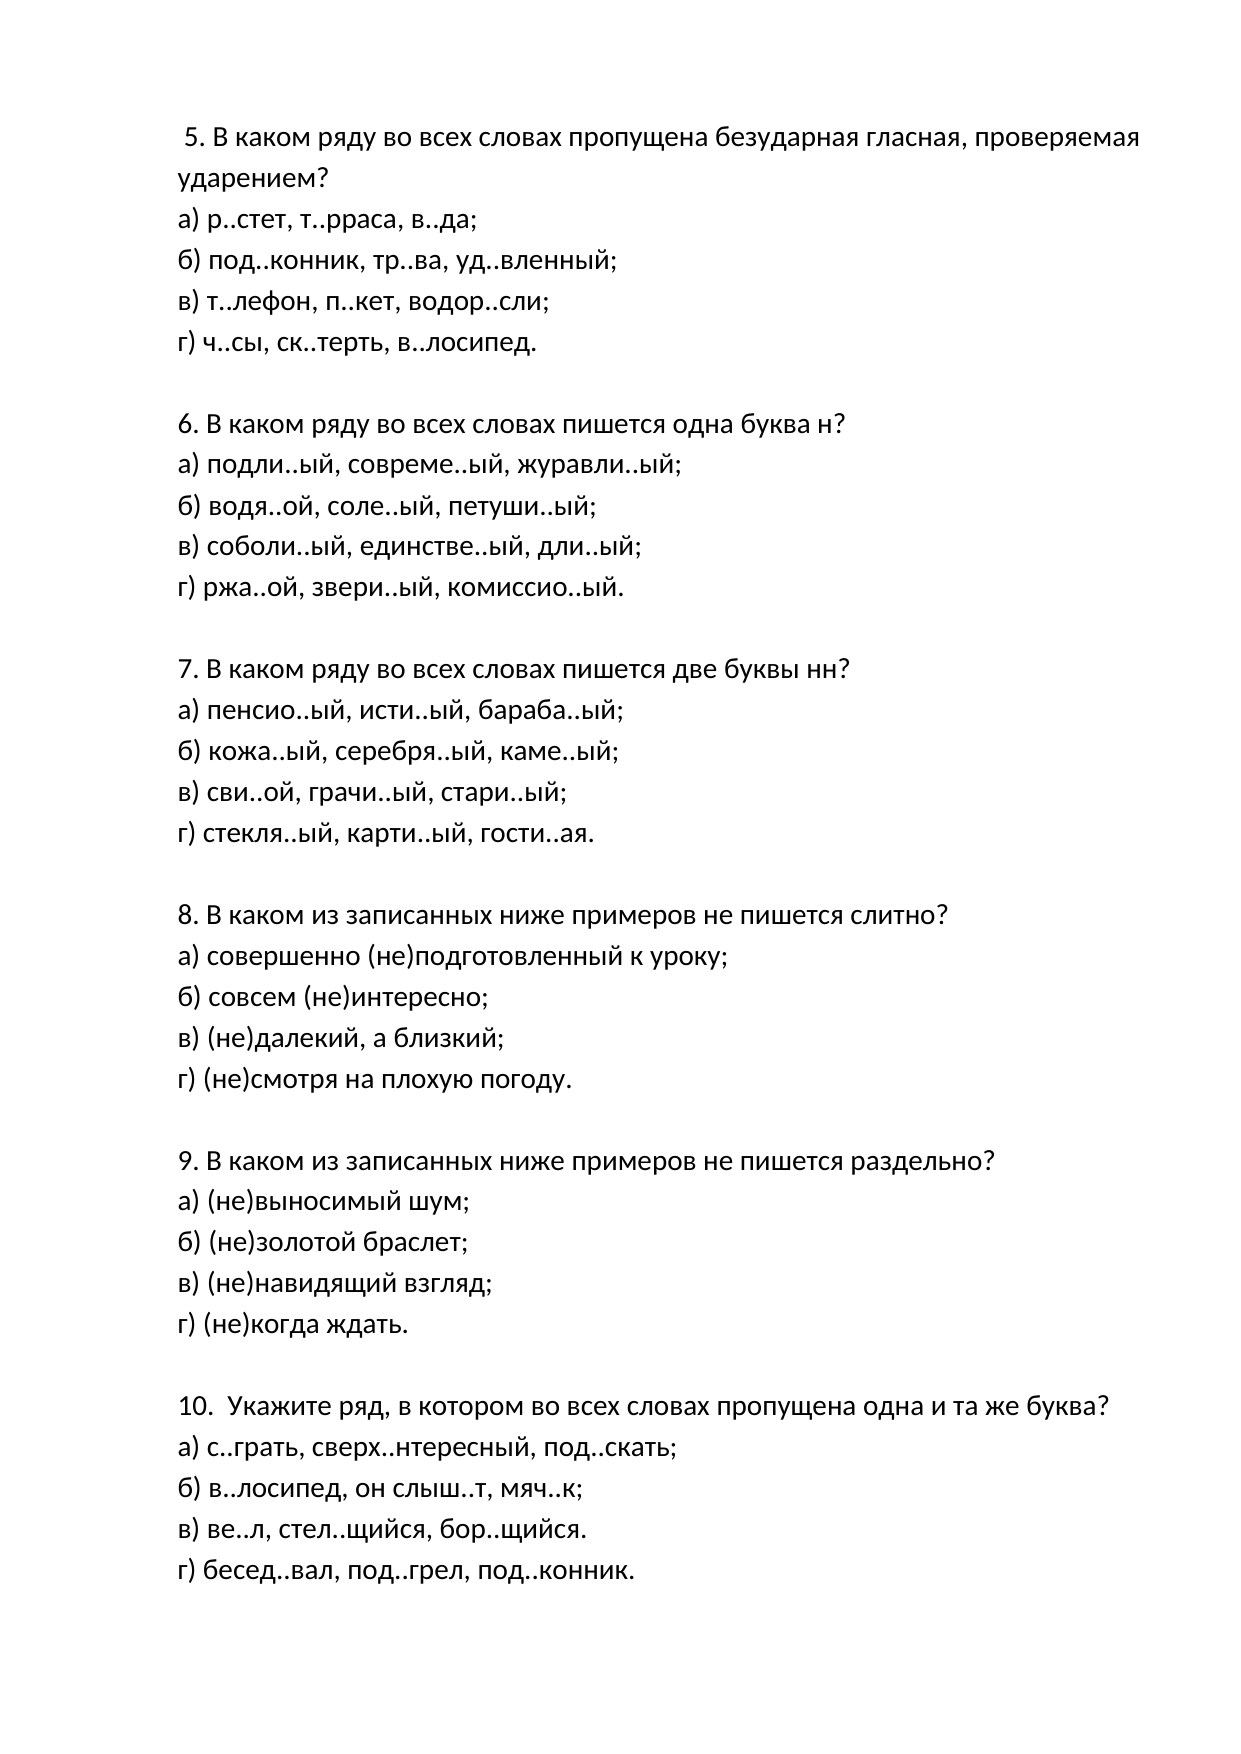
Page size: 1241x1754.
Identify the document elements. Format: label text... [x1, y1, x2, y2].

text в) ве..л, стел..щийся, бор..щийся. [177, 1510, 1152, 1546]
text а) с..грать, сверх..нтересный, под..скать; [177, 1428, 1152, 1464]
text г) ч..сы, ск..терть, в..лосипед. [177, 323, 1152, 358]
text г) (не)смотря на плохую погоду. [177, 1060, 1152, 1095]
text а) совершенно (не)подготовленный к уроку; [177, 937, 1152, 972]
text б) кожа..ый, серебря..ый, каме..ый; [177, 732, 1152, 768]
text б) (не)золотой браслет; [177, 1223, 1152, 1259]
text а) подли..ый, совреме..ый, журавли..ый; [177, 446, 1152, 481]
text г) ржа..ой, звери..ый, комиссио..ый. [177, 568, 1152, 604]
text б) водя..ой, соле..ый, петуши..ый; [177, 487, 1152, 522]
text 10. Укажите ряд, в котором во всех словах пропущена одна и та же буква? [177, 1387, 1152, 1423]
text б) под..конник, тр..ва, уд..вленный; [177, 241, 1152, 277]
text в) соболи..ый, единстве..ый, дли..ый; [177, 527, 1152, 563]
text а) р..стет, т..рраса, в..да; [177, 200, 1152, 236]
text 7. В каком ряду во всех словах пишется две буквы нн? [177, 650, 1152, 686]
text б) совсем (не)интересно; [177, 978, 1152, 1013]
text а) (не)выносимый шум; [177, 1182, 1152, 1218]
text 8. В каком из записанных ниже примеров не пишется слитно? [177, 896, 1152, 932]
text в) т..лефон, п..кет, водор..сли; [177, 282, 1152, 317]
text в) (не)навидящий взгляд; [177, 1264, 1152, 1300]
text г) стекля..ый, карти..ый, гости..ая. [177, 814, 1152, 850]
text а) пенсио..ый, исти..ый, бараба..ый; [177, 691, 1152, 727]
text г) (не)когда ждать. [177, 1305, 1152, 1341]
text в) (не)далекий, а близкий; [177, 1019, 1152, 1054]
text 6. В каком ряду во всех словах пишется одна буква н? [177, 405, 1152, 440]
text в) сви..ой, грачи..ый, стари..ый; [177, 773, 1152, 809]
text 9. В каком из записанных ниже примеров не пишется раздельно? [177, 1142, 1152, 1177]
text г) бесед..вал, под..грел, под..конник. [177, 1551, 1152, 1587]
text б) в..лосипед, он слыш..т, мяч..к; [177, 1469, 1152, 1505]
text 5. В каком ряду во всех словах пропущена безударная гласная, проверяемая ударением? [177, 118, 1152, 195]
